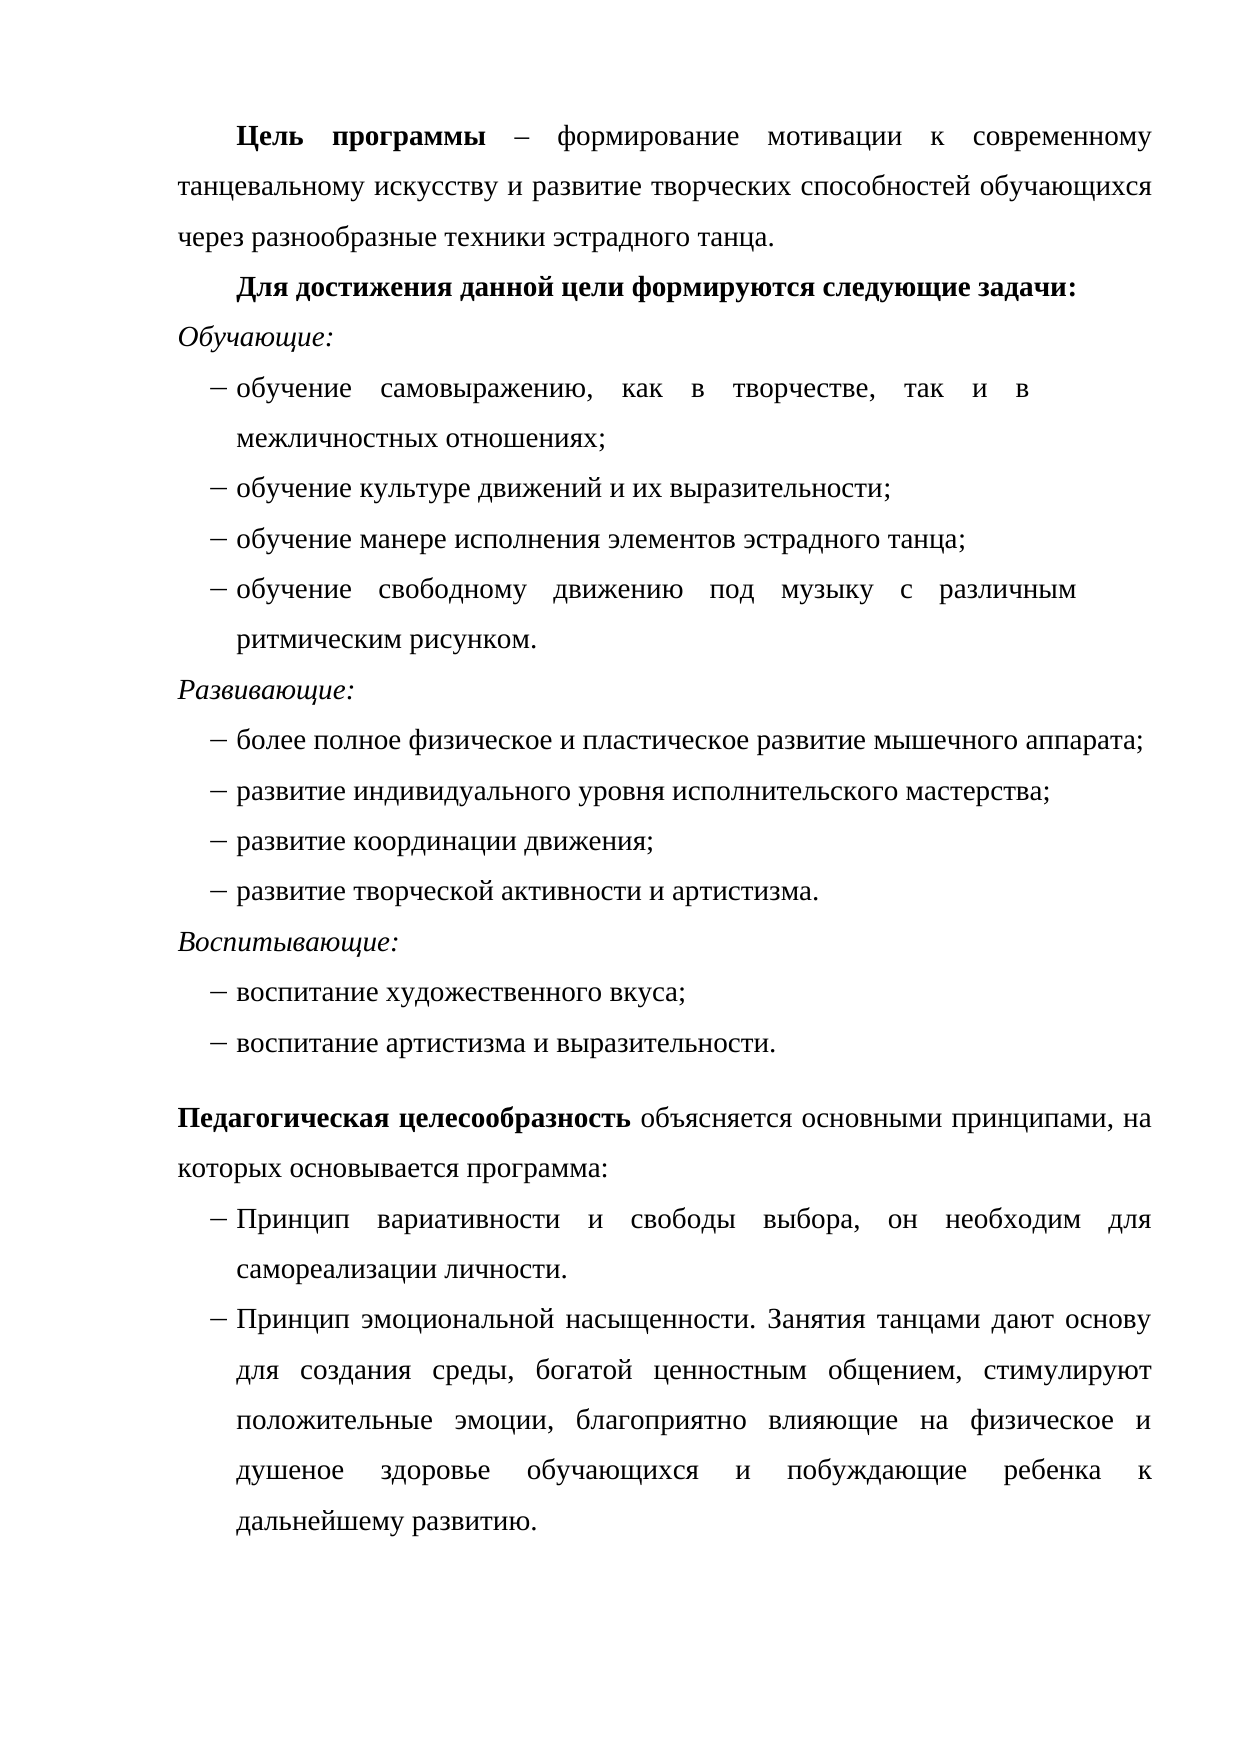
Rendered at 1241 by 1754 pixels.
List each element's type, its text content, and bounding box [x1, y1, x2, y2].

text Педагогическая целесообразность объясняется основными принципами, на которых основывается программа: [177, 1100, 1152, 1184]
text Цель программы – формирование мотивации к современному танцевальному искусству и развитие творческих способностей обучающихся через разнообразные техники эстрадного танца. [177, 118, 1152, 252]
list Принцип эмоциональной насыщенности. Занятия танцами дают основу для создания среды, богатой ценностным общением, стимулируют положительные эмоции, благоприятно влияющие на физическое и душеное здоровье обучающихся и побуждающие ребенка к дальнейшему развитию. [207, 1301, 1152, 1536]
text Для достижения данной цели формируются следующие задачи: [177, 269, 1152, 303]
list более полное физическое и пластическое развитие мышечного аппарата; [207, 722, 1154, 756]
list обучение культуре движений и их выразительности; [207, 470, 1152, 504]
list воспитание художественного вкуса; [207, 974, 1154, 1008]
list развитие творческой активности и артистизма. [207, 873, 1154, 907]
list обучение свободному движению под музыку с различным ритмическим рисунком. [207, 571, 1077, 655]
list воспитание артистизма и выразительности. [207, 1025, 1153, 1058]
list обучение манере исполнения элементов эстрадного танца; [207, 521, 1152, 554]
list развитие координации движения; [207, 823, 1154, 857]
list обучение самовыражению, как в творчестве, так и в межличностных отношениях; [207, 370, 1029, 454]
list Принцип вариативности и свободы выбора, он необходим для самореализации личности. [207, 1201, 1152, 1285]
text Развивающие: [177, 672, 1152, 706]
text Воспитывающие: [177, 924, 1152, 957]
list развитие индивидуального уровня исполнительского мастерства; [207, 773, 1154, 806]
text Обучающие: [177, 319, 1152, 353]
